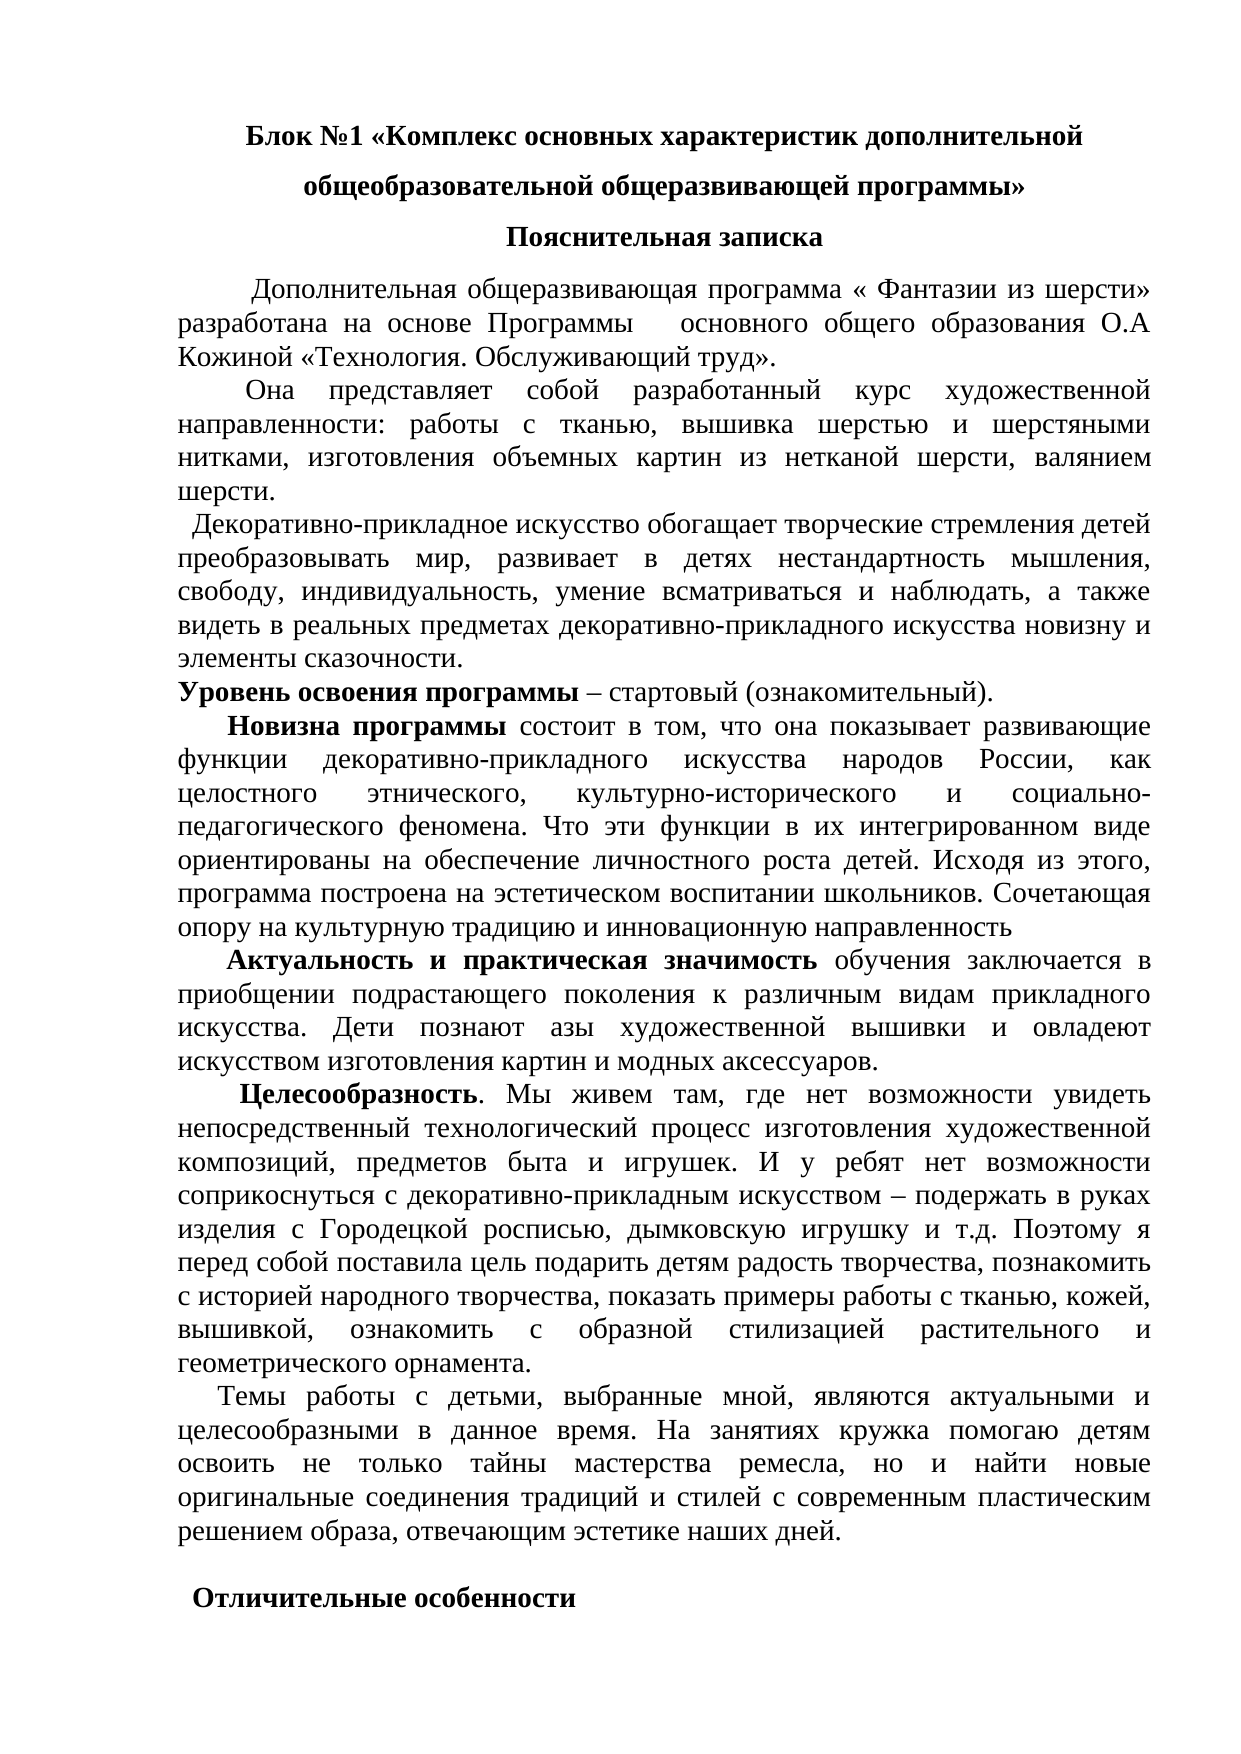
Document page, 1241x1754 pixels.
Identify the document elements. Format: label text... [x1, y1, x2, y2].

text Новизна программы состоит в том, что она показывает развивающие функции декоративно-прикладного искусства народов России, как целостного этнического, культурно-исторического и социально-педагогического феномена. Что эти функции в их интегрированном виде ориентированы на обеспечение личностного роста детей. Исходя из этого, программа построена на эстетическом воспитании школьников. Сочетающая опору на культурную традицию и инновационную направленность [177, 708, 1152, 942]
text Декоративно-прикладное искусство обогащает творческие стремления детей преобразовывать мир, развивает в детях нестандартность мышления, свободу, индивидуальность, умение всматриваться и наблюдать, а также видеть в реальных предметах декоративно-прикладного искусства новизну и элементы сказочности. [177, 506, 1152, 674]
text Блок №1 «Комплекс основных характеристик дополнительной общеобразовательной общеразвивающей программы» [177, 118, 1152, 202]
text Пояснительная записка [177, 219, 1152, 252]
text Целесообразность. Мы живем там, где нет возможности увидеть непосредственный технологический процесс изготовления художественной композиций, предметов быта и игрушек. И у ребят нет возможности соприкоснуться с декоративно-прикладным искусством – подержать в руках изделия с Городецкой росписью, дымковскую игрушку и т.д. Поэтому я перед собой поставила цель подарить детям радость творчества, познакомить с историей народного творчества, показать примеры работы с тканью, кожей, вышивкой, ознакомить с образной стилизацией растительного и геометрического орнамента. [177, 1077, 1152, 1378]
text Дополнительная общеразвивающая программа « Фантазии из шерсти» разработана на основе Программы основного общего образования О.А Кожиной «Технология. Обслуживающий труд». [177, 272, 1152, 372]
text Темы работы с детьми, выбранные мной, являются актуальными и целесообразными в данное время. На занятиях кружка помогаю детям освоить не только тайны мастерства ремесла, но и найти новые оригинальные соединения традиций и стилей с современным пластическим решением образа, отвечающим эстетике наших дней. [177, 1378, 1152, 1546]
text Актуальность и практическая значимость обучения заключается в приобщении подрастающего поколения к различным видам прикладного искусства. Дети познают азы художественной вышивки и овладеют искусством изготовления картин и модных аксессуаров. [177, 942, 1152, 1077]
text Она представляет собой разработанный курс художественной направленности: работы с тканью, вышивка шерстью и шерстяными нитками, изготовления объемных картин из нетканой шерсти, валянием шерсти. [177, 372, 1152, 506]
text Уровень освоения программы – стартовый (ознакомительный). [177, 674, 1152, 708]
text Отличительные особенности [177, 1580, 1152, 1613]
